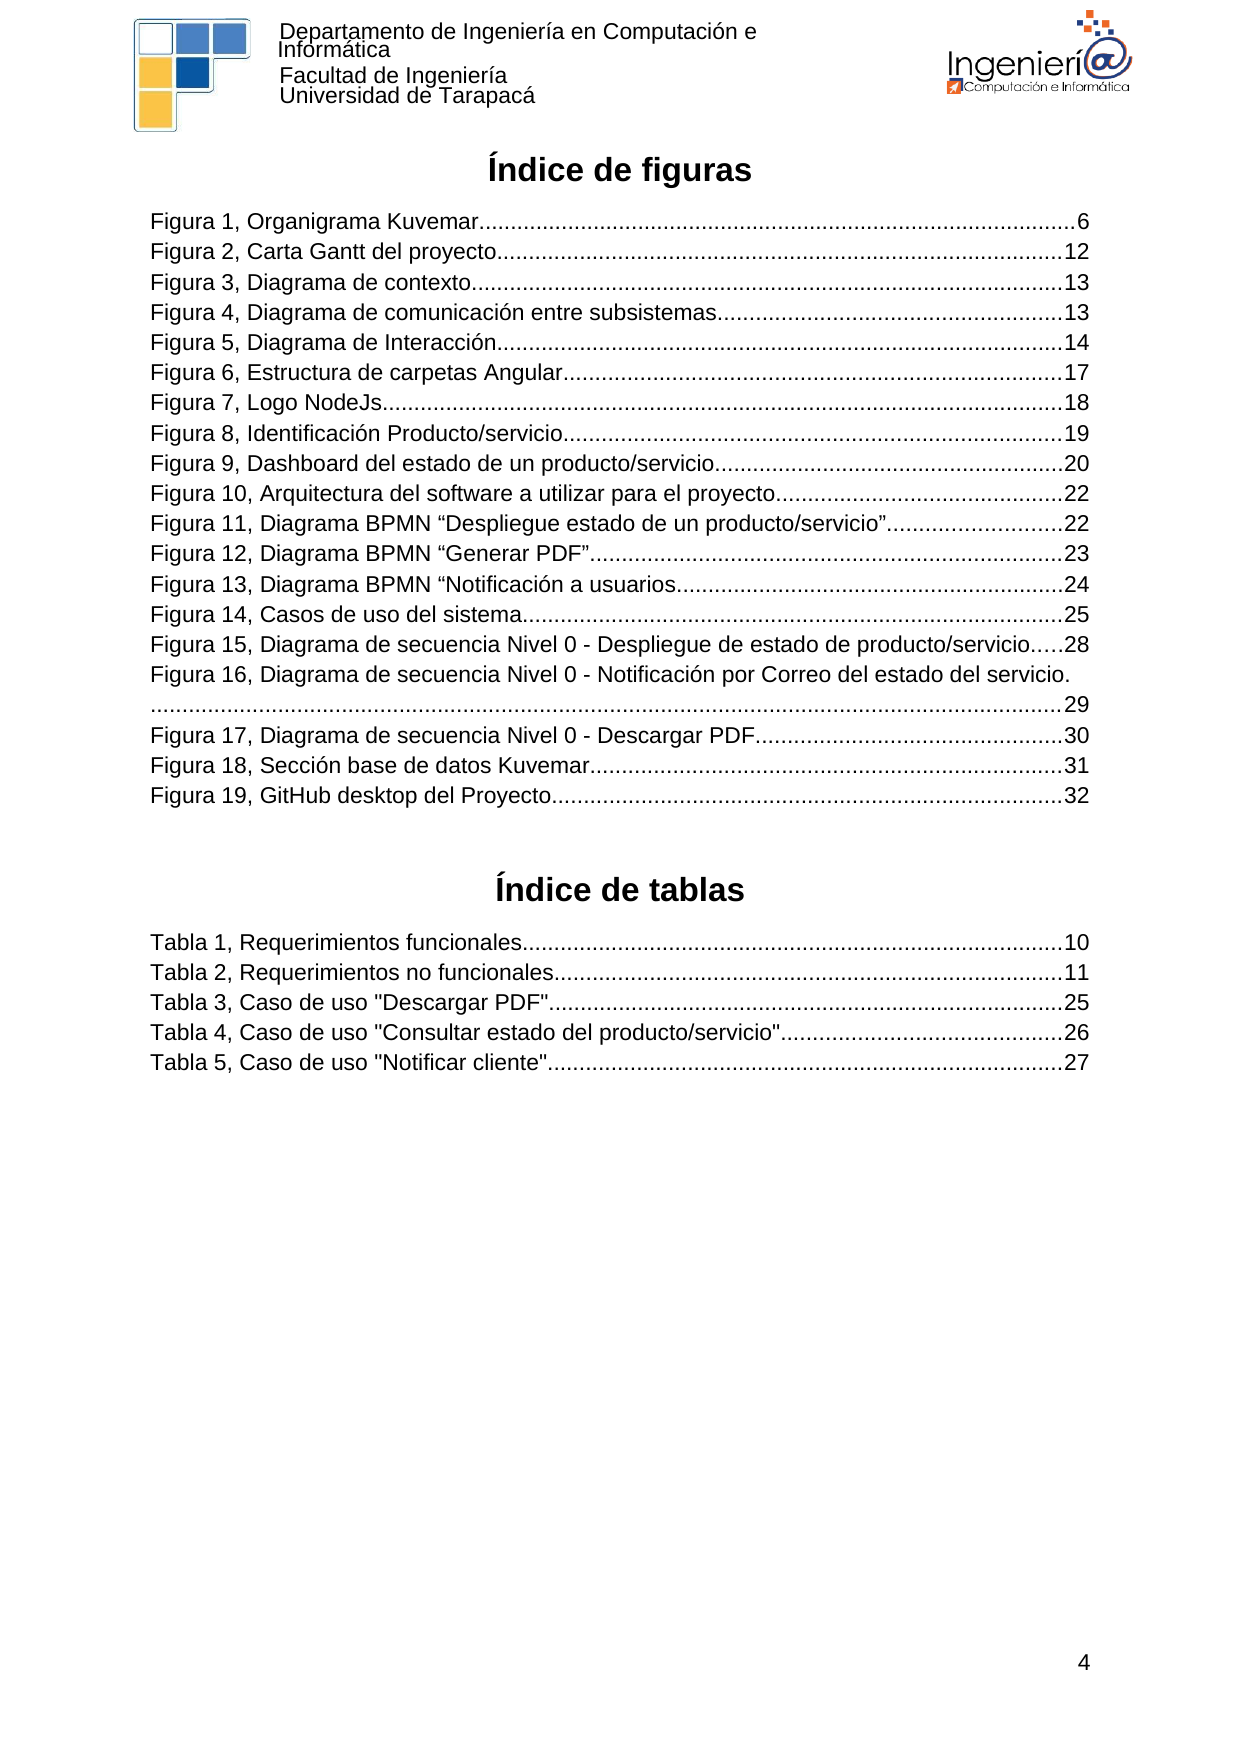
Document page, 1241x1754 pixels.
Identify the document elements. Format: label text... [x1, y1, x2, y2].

text Figura 12, Diagrama BPMN “Generar PDF”. 23 [150, 540, 1090, 567]
text Figura 6, Estructura de carpetas Angular. 17 [150, 359, 1090, 386]
text Índice de figuras [150, 150, 1090, 188]
text Tabla 5, Caso de uso "Notificar cliente". 27 [150, 1049, 1090, 1076]
text Figura 17, Diagrama de secuencia Nivel 0 - Descargar PDF. 30 [150, 722, 1090, 748]
picture [946, 10, 1133, 94]
text Tabla 1, Requerimientos funcionales. 10 [150, 928, 1090, 955]
text Figura 19, GitHub desktop del Proyecto. 32 [150, 782, 1090, 808]
text Figura 1, Organigrama Kuvemar. 6 [150, 208, 1090, 234]
text Tabla 4, Caso de uso "Consultar estado del producto/servicio". 26 [150, 1019, 1090, 1046]
picture [133, 18, 251, 132]
text Figura 7, Logo NodeJs. 18 [150, 389, 1090, 416]
text Figura 5, Diagrama de Interacción. 14 [150, 329, 1090, 355]
text Figura 14, Casos de uso del sistema. 25 [150, 601, 1090, 627]
text Figura 13, Diagrama BPMN “Notificación a usuarios. 24 [150, 571, 1090, 597]
text Figura 16, Diagrama de secuencia Nivel 0 - Notificación por Correo del estado del servicio. 29 [150, 661, 1090, 718]
text Figura 3, Diagrama de contexto. 13 [150, 268, 1090, 295]
text Figura 18, Sección base de datos Kuvemar. 31 [150, 752, 1090, 778]
text Tabla 2, Requerimientos no funcionales. 11 [150, 959, 1090, 985]
text Tabla 3, Caso de uso "Descargar PDF". 25 [150, 989, 1090, 1015]
text Figura 4, Diagrama de comunicación entre subsistemas. 13 [150, 299, 1090, 325]
text Índice de tablas [150, 870, 1090, 909]
text Figura 10, Arquitectura del software a utilizar para el proyecto. 22 [150, 480, 1090, 506]
text Figura 15, Diagrama de secuencia Nivel 0 - Despliegue de estado de producto/servicio. 28 [150, 631, 1090, 657]
text Figura 9, Dashboard del estado de un producto/servicio. 20 [150, 450, 1090, 476]
text Figura 11, Diagrama BPMN “Despliegue estado de un producto/servicio”. 22 [150, 510, 1090, 537]
text Figura 8, Identificación Producto/servicio. 19 [150, 419, 1090, 446]
text Figura 2, Carta Gantt del proyecto. 12 [150, 238, 1090, 265]
